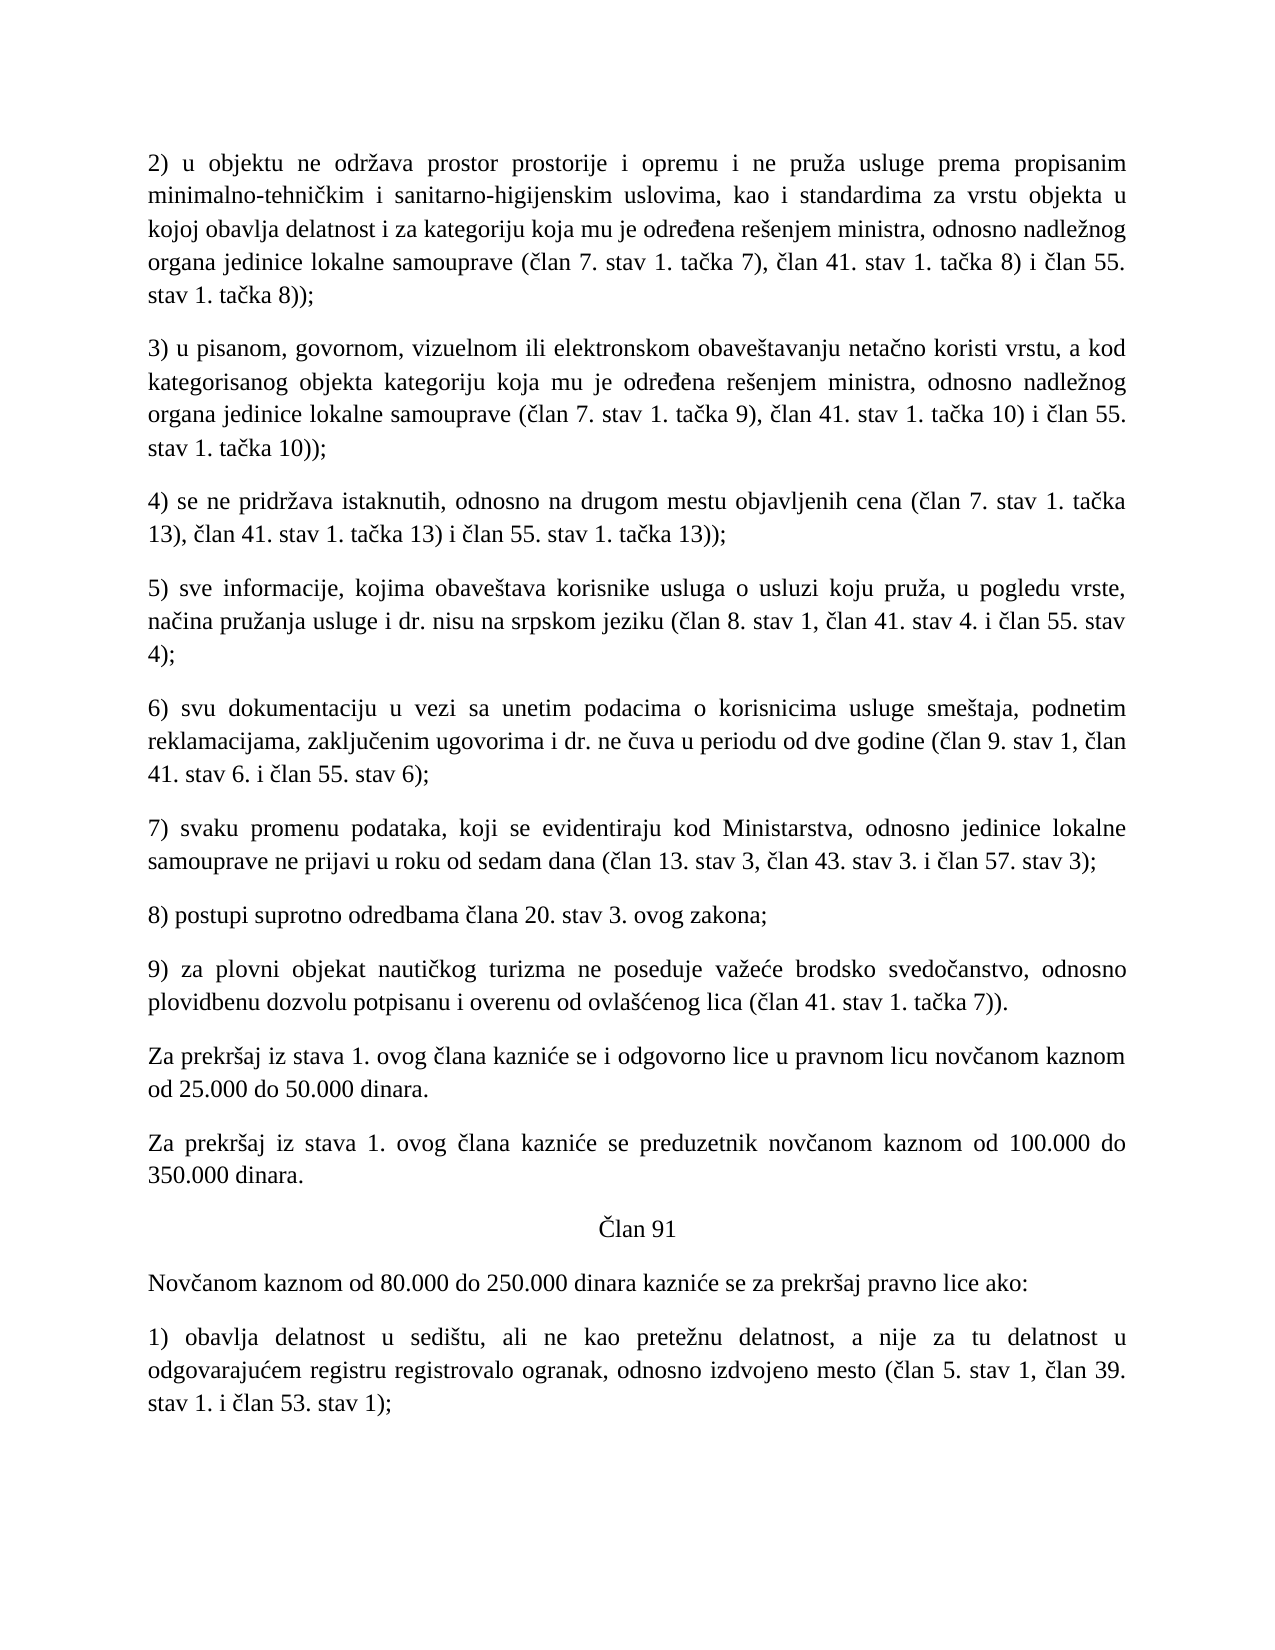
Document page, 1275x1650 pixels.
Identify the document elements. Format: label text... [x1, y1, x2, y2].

text 7) svaku promenu podataka, koji se evidentiraju kod Ministarstva, odnosno jedinice lokalne samouprave ne prijavi u roku od sedam dana (član 13. stav 3, član 43. stav 3. i član 57. stav 3); [148, 813, 1127, 875]
text 8) postupi suprotno odredbama člana 20. stav 3. ovog zakona; [148, 900, 1127, 929]
text 6) svu dokumentaciju u vezi sa unetim podacima o korisnicima usluge smeštaja, podnetim reklamacijama, zaključenim ugovorima i dr. ne čuva u periodu od dve godine (član 9. stav 1, član 41. stav 6. i član 55. stav 6); [148, 693, 1127, 788]
text 2) u objektu ne održava prostor prostorije i opremu i ne pruža usluge prema propisanim minimalno-tehničkim i sanitarno-higijenskim uslovima, kao i standardima za vrstu objekta u kojoj obavlja delatnost i za kategoriju koja mu je određena rešenjem ministra, odnosno nadležnog organa jedinice lokalne samouprave (član 7. stav 1. tačka 7), član 41. stav 1. tačka 8) i član 55. stav 1. tačka 8)); [148, 148, 1127, 308]
text 1) obavlja delatnost u sedištu, ali ne kao pretežnu delatnost, a nije za tu delatnost u odgovarajućem registru registrovalo ogranak, odnosno izdvojeno mesto (član 5. stav 1, član 39. stav 1. i član 53. stav 1); [148, 1322, 1127, 1417]
text 4) se ne pridržava istaknutih, odnosno na drugom mestu objavljenih cena (član 7. stav 1. tačka 13), član 41. stav 1. tačka 13) i član 55. stav 1. tačka 13)); [148, 486, 1127, 548]
text 9) za plovni objekat nautičkog turizma ne poseduje važeće brodsko svedočanstvo, odnosno plovidbenu dozvolu potpisanu i overenu od ovlašćenog lica (član 41. stav 1. tačka 7)). [148, 954, 1127, 1016]
text Za prekršaj iz stava 1. ovog člana kazniće se preduzetnik novčanom kaznom od 100.000 do 350.000 dinara. [148, 1128, 1127, 1189]
text 5) sve informacije, kojima obaveštava korisnike usluga o usluzi koju pruža, u pogledu vrste, načina pružanja usluge i dr. nisu na srpskom jeziku (član 8. stav 1, član 41. stav 4. i član 55. stav 4); [148, 573, 1127, 668]
text Novčanom kaznom od 80.000 do 250.000 dinara kazniće se za prekršaj pravno lice ako: [148, 1268, 1127, 1297]
text Član 91 [148, 1214, 1127, 1243]
text 3) u pisanom, govornom, vizuelnom ili elektronskom obaveštavanju netačno koristi vrstu, a kod kategorisanog objekta kategoriju koja mu je određena rešenjem ministra, odnosno nadležnog organa jedinice lokalne samouprave (član 7. stav 1. tačka 9), član 41. stav 1. tačka 10) i član 55. stav 1. tačka 10)); [148, 333, 1127, 461]
text Za prekršaj iz stava 1. ovog člana kazniće se i odgovorno lice u pravnom licu novčanom kaznom od 25.000 do 50.000 dinara. [148, 1041, 1127, 1102]
